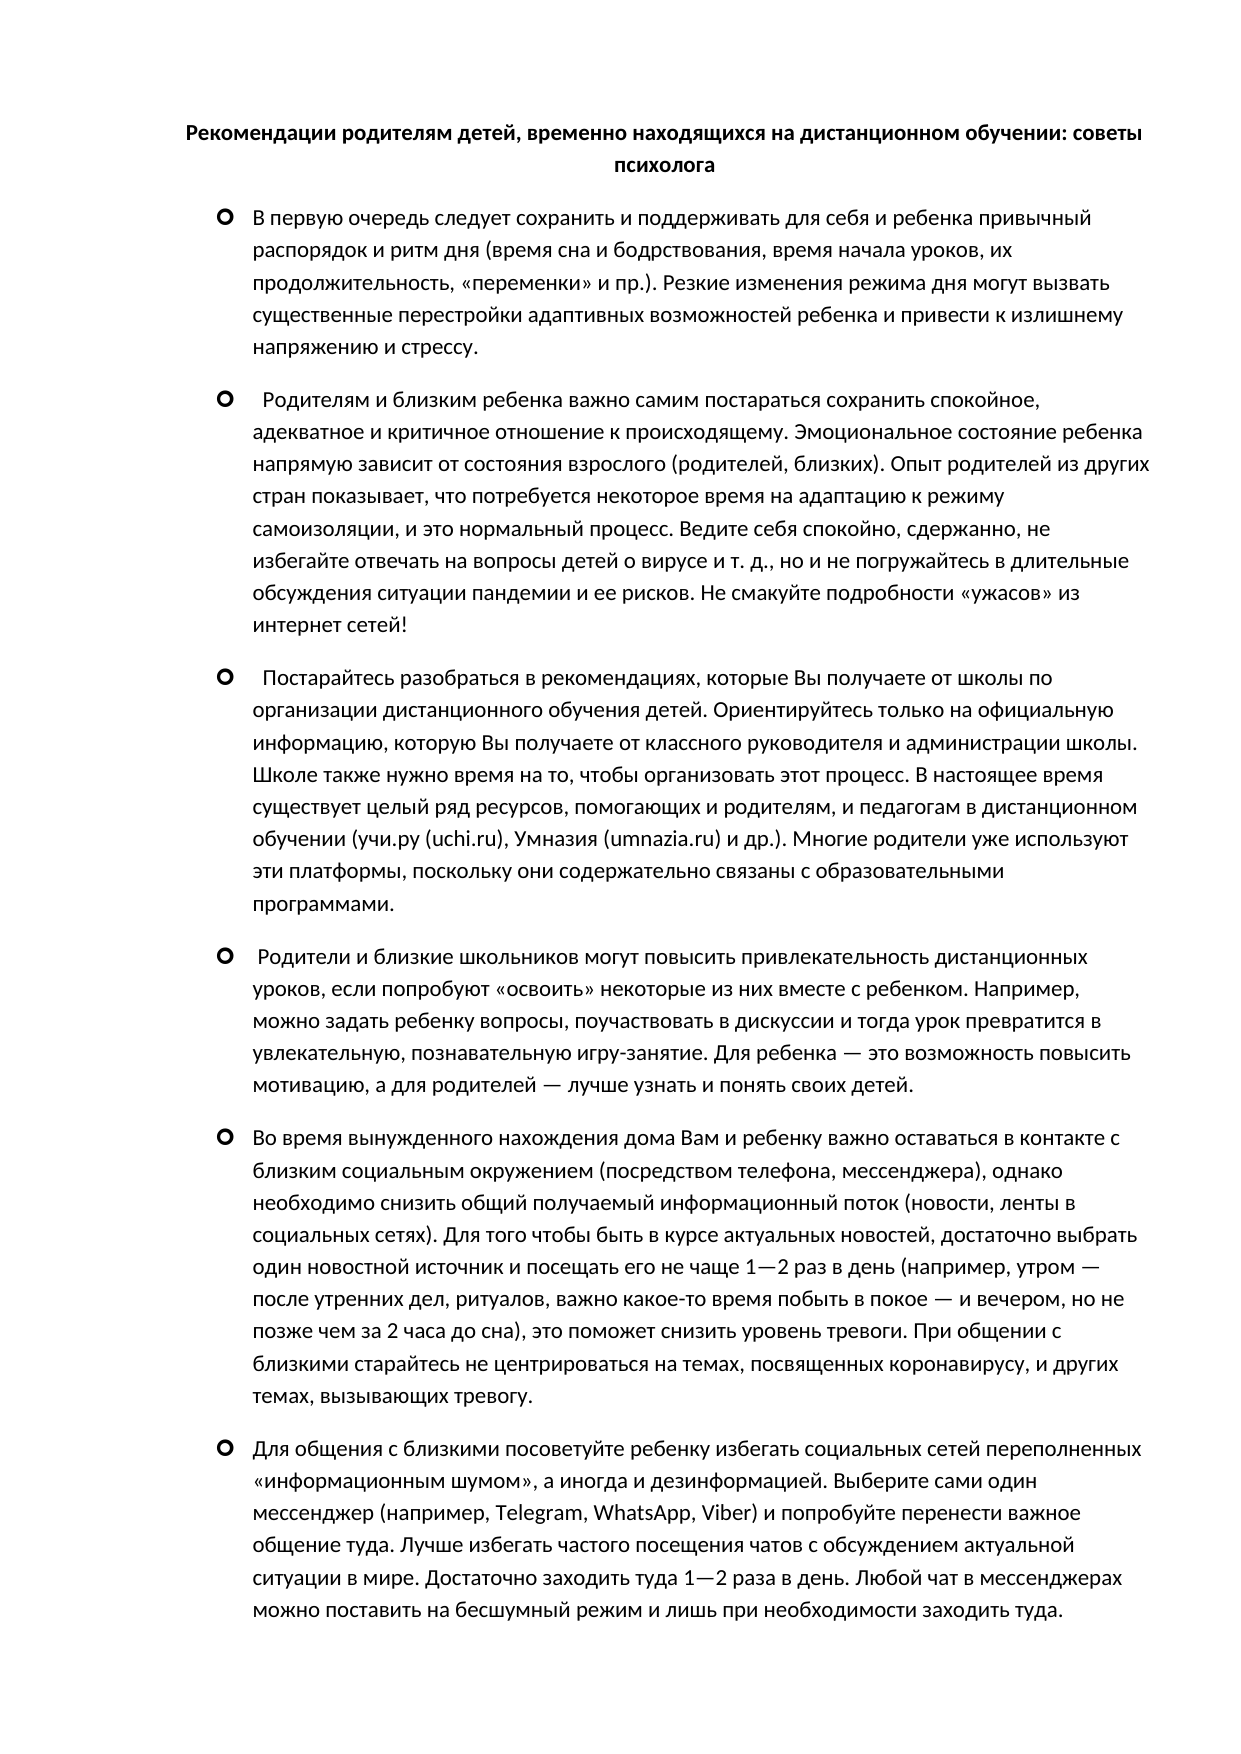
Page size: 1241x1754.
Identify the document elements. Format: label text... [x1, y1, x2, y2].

list Родителям и близким ребенка важно самим постараться сохранить спокойное, адекватное и критичное отношение к происходящему. Эмоциональное состояние ребенка напрямую зависит от состояния взрослого (родителей, близких). Опыт родителей из других стран показывает, что потребуется некоторое время на адаптацию к режиму самоизоляции, и это нормальный процесс. Ведите себя спокойно, сдержанно, не избегайте отвечать на вопросы детей о вирусе и т. д., но и не погружайтесь в длительные обсуждения ситуации пандемии и ее рисков. Не смакуйте подробности «ужасов» из интернет сетей! [215, 385, 1152, 638]
list В первую очередь следует сохранить и поддерживать для себя и ребенка привычный распорядок и ритм дня (время сна и бодрствования, время начала уроков, их продолжительность, «переменки» и пр.). Резкие изменения режима дня могут вызвать существенные перестройки адаптивных возможностей ребенка и привести к излишнему напряжению и стрессу. [215, 203, 1152, 360]
list Во время вынужденного нахождения дома Вам и ребенку важно оставаться в контакте с близким социальным окружением (посредством телефона, мессенджера), однако необходимо снизить общий получаемый информационный поток (новости, ленты в социальных сетях). Для того чтобы быть в курсе актуальных новостей, достаточно выбрать один новостной источник и посещать его не чаще 1—2 раз в день (например, утром — после утренних дел, ритуалов, важно какое-то время побыть в покое — и вечером, но не позже чем за 2 часа до сна), это поможет снизить уровень тревоги. При общении с близкими старайтесь не центрироваться на темах, посвященных коронавирусу, и других темах, вызывающих тревогу. [215, 1123, 1152, 1409]
text Рекомендации родителям детей, временно находящихся на дистанционном обучении: советы психолога [177, 118, 1152, 178]
list Для общения с близкими посоветуйте ребенку избегать социальных сетей переполненных «информационным шумом», а иногда и дезинформацией. Выберите сами один мессенджер (например, Тelegram, WhatsApp, Viber) и попробуйте перенести важное общение туда. Лучше избегать частого посещения чатов с обсуждением актуальной ситуации в мире. Достаточно заходить туда 1—2 раза в день. Любой чат в мессенджерах можно поставить на бесшумный режим и лишь при необходимости заходить туда. [215, 1434, 1152, 1623]
list Родители и близкие школьников могут повысить привлекательность дистанционных уроков, если попробуют «освоить» некоторые из них вместе с ребенком. Например, можно задать ребенку вопросы, поучаствовать в дискуссии и тогда урок превратится в увлекательную, познавательную игру-занятие. Для ребенка — это возможность повысить мотивацию, а для родителей — лучше узнать и понять своих детей. [215, 942, 1152, 1098]
list Постарайтесь разобраться в рекомендациях, которые Вы получаете от школы по организации дистанционного обучения детей. Ориентируйтесь только на официальную информацию, которую Вы получаете от классного руководителя и администрации школы. Школе также нужно время на то, чтобы организовать этот процесс. В настоящее время существует целый ряд ресурсов, помогающих и родителям, и педагогам в дистанционном обучении (учи.ру (uchi.ru), Умназия (umnazia.ru) и др.). Многие родители уже используют эти платформы, поскольку они содержательно связаны с образовательными программами. [215, 663, 1152, 917]
